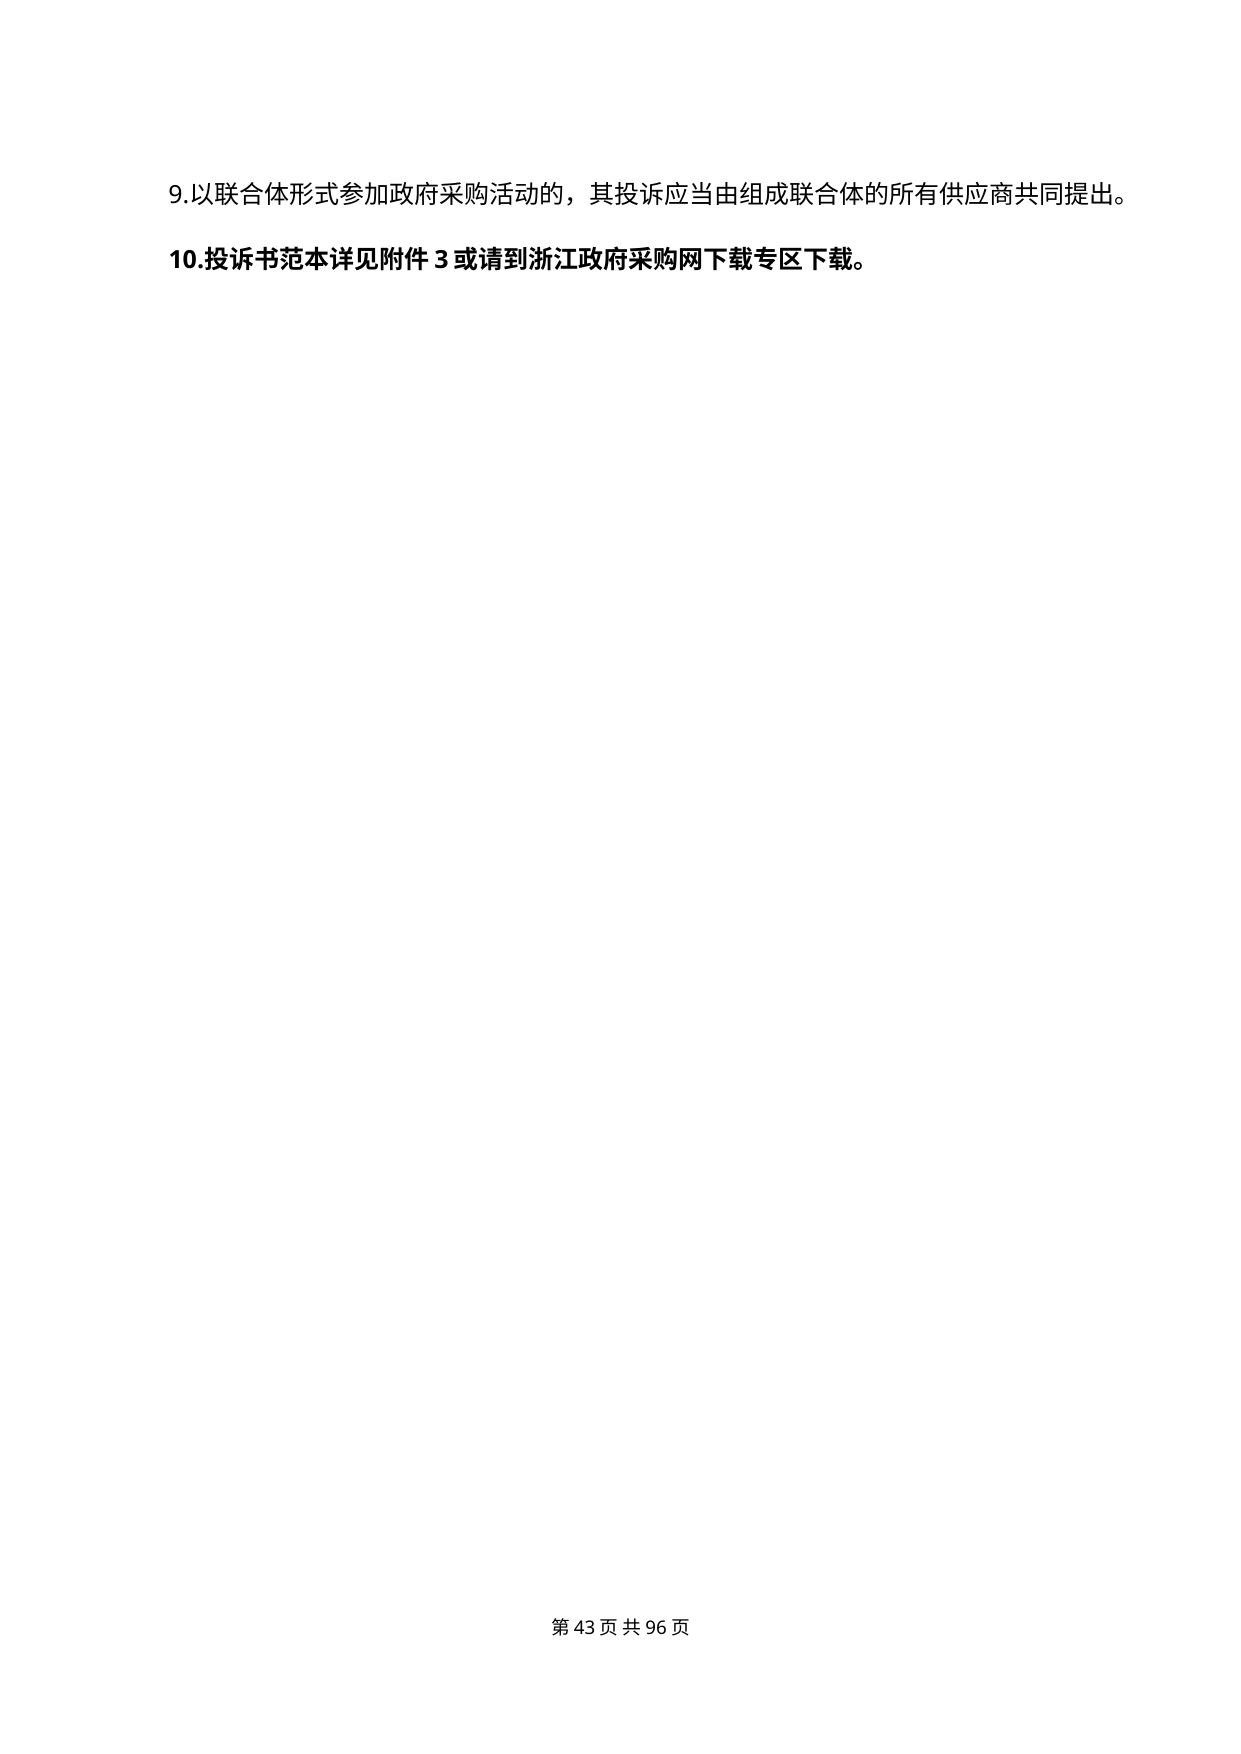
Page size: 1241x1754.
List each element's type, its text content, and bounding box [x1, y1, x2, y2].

text 9.以联合体形式参加政府采购活动的，其投诉应当由组成联合体的所有供应商共同提出。 [118, 160, 1122, 225]
text 10.投诉书范本详见附件3或请到浙江政府采购网下载专区下载。 [118, 225, 1122, 290]
